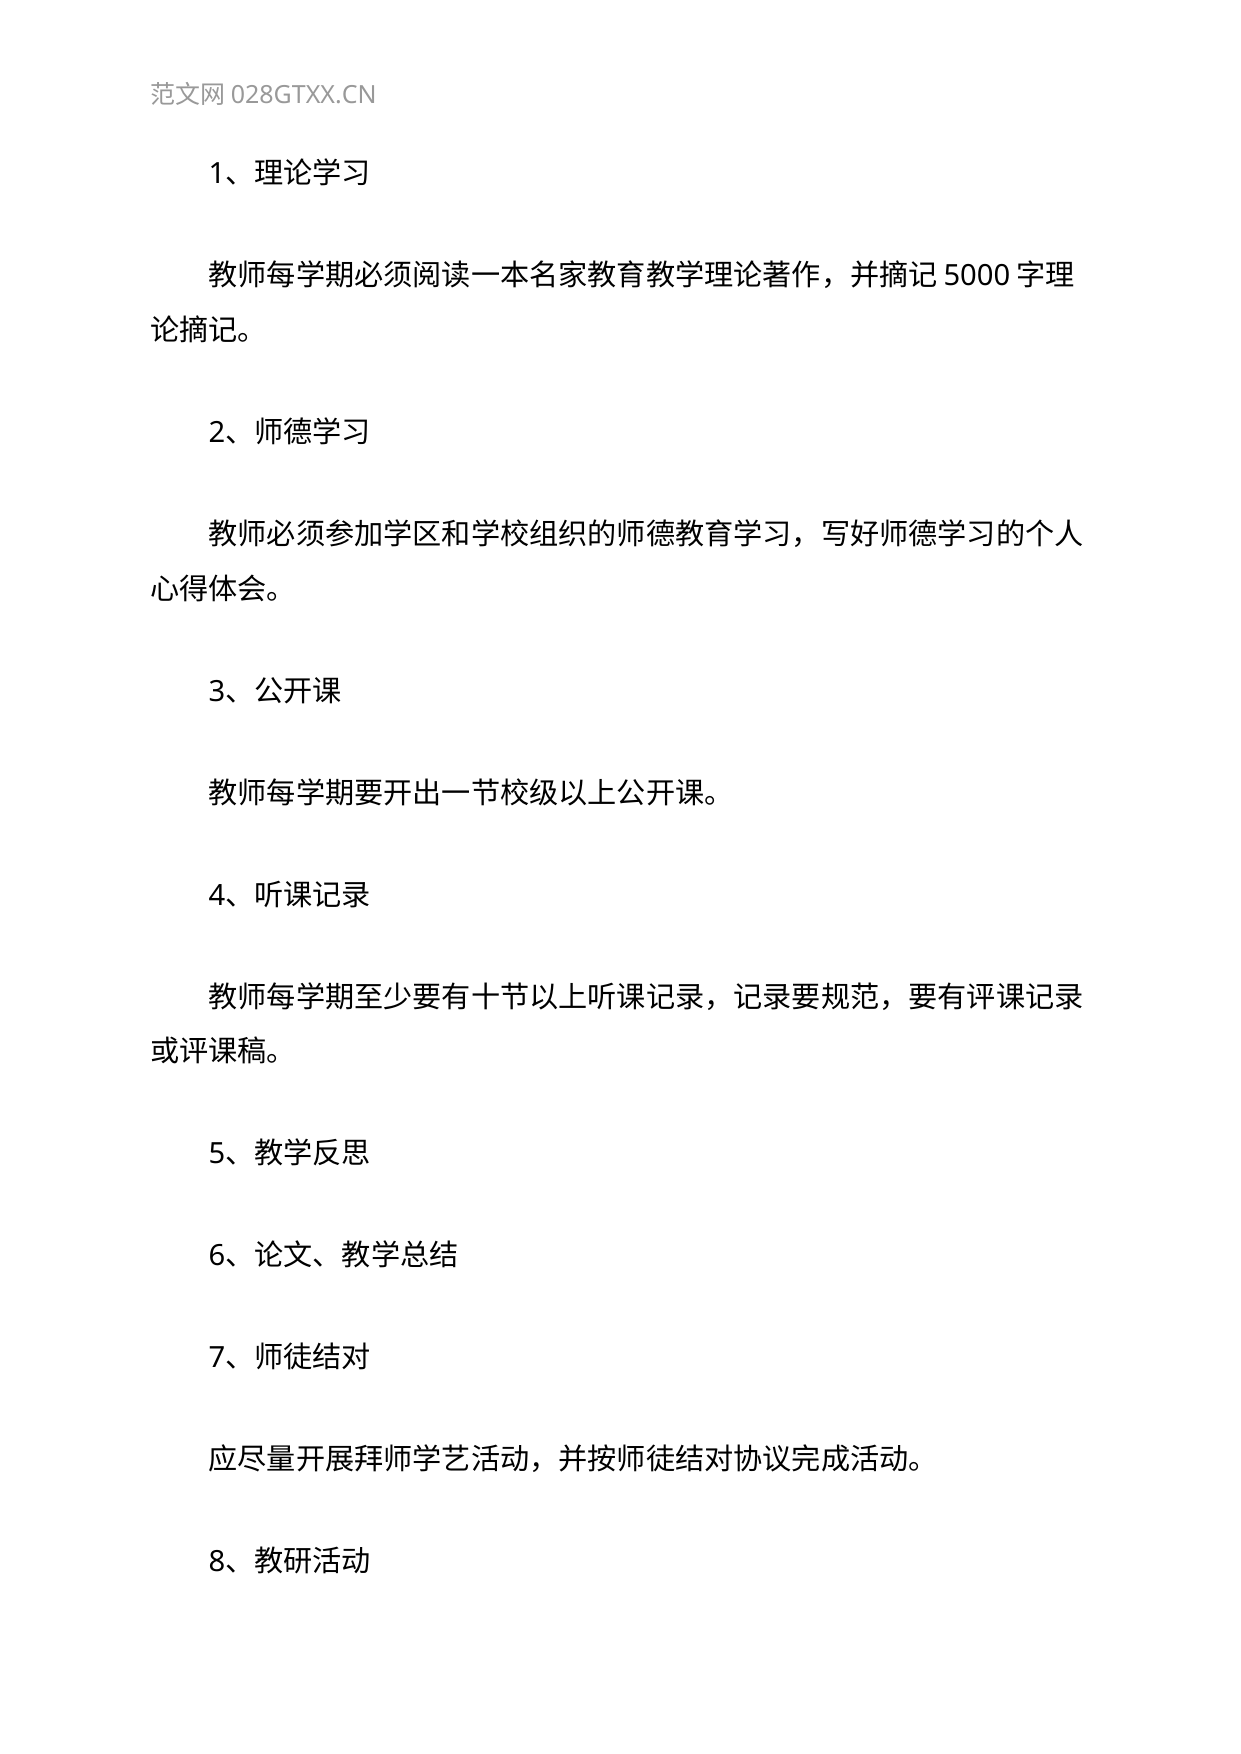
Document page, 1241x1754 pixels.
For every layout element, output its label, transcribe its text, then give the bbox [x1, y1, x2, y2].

text 教师必须参加学区和学校组织的师德教育学习，写好师德学习的个人心得体会。 [150, 511, 1090, 608]
text 2、师德学习 [150, 409, 1090, 451]
text 教师每学期至少要有十节以上听课记录，记录要规范，要有评课记录或评课稿。 [150, 973, 1090, 1070]
text 4、听课记录 [150, 871, 1090, 913]
text 3、公开课 [150, 667, 1090, 710]
text 应尽量开展拜师学艺活动，并按师徒结对协议完成活动。 [150, 1436, 1090, 1478]
text 8、教研活动 [150, 1537, 1090, 1580]
text 教师每学期要开出一节校级以上公开课。 [150, 769, 1090, 812]
text 6、论文、教学总结 [150, 1232, 1090, 1274]
text 教师每学期必须阅读一本名家教育教学理论著作，并摘记5000字理论摘记。 [150, 252, 1090, 349]
text 1、理论学习 [150, 150, 1090, 192]
text 5、教学反思 [150, 1130, 1090, 1172]
text 7、师徒结对 [150, 1334, 1090, 1376]
